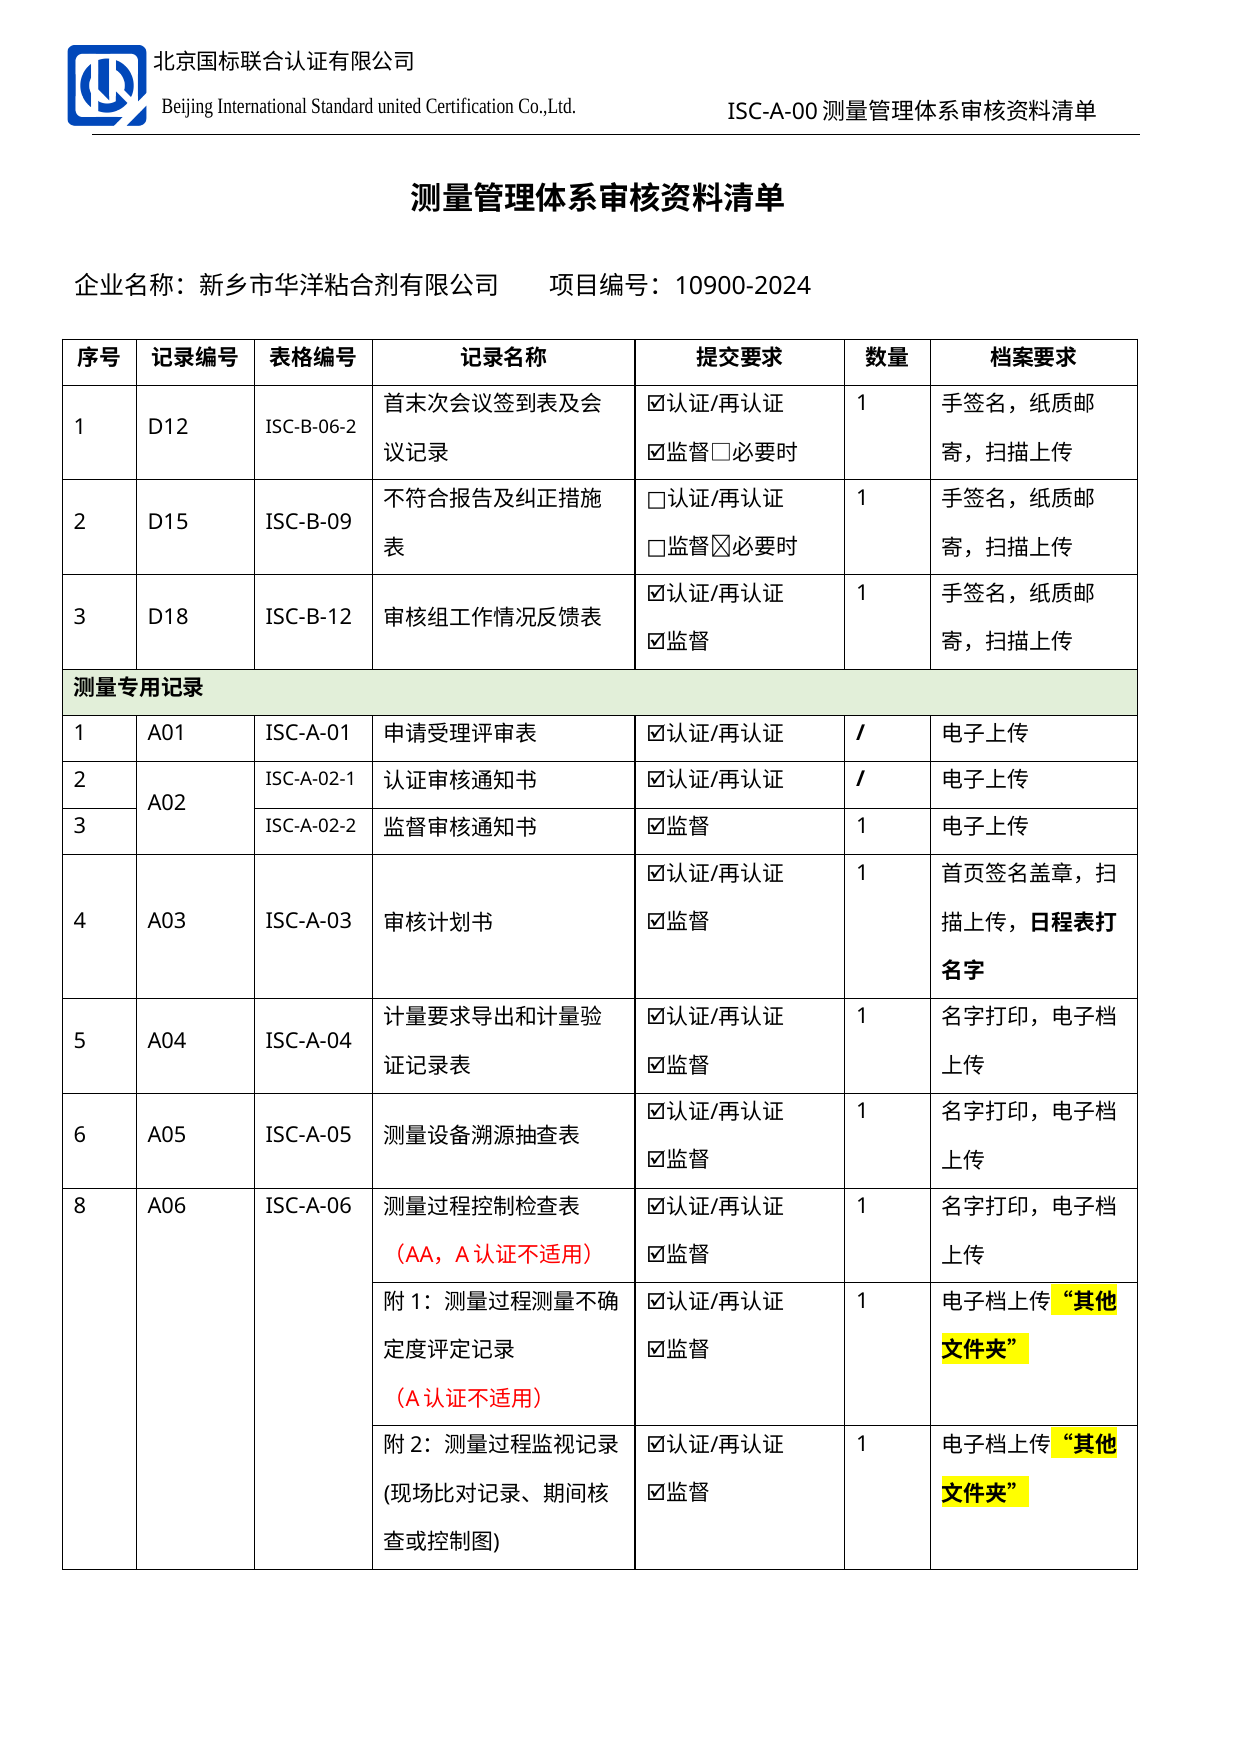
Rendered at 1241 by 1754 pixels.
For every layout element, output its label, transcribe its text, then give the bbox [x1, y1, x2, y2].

table_cell / [845, 716, 930, 761]
table_cell 1 [845, 386, 930, 479]
table_cell 审核计划书 [373, 855, 634, 998]
table_cell ISC-A-06 [255, 1189, 372, 1569]
table_cell 审核组工作情况反馈表 [373, 575, 634, 669]
table_cell 测量过程控制检查表 （AA，A认证不适用） [373, 1189, 634, 1282]
table_header 提交要求 [636, 340, 844, 384]
table_cell ISC-B-12 [255, 575, 372, 669]
table_cell 手签名，纸质邮寄，扫描上传 [931, 386, 1137, 479]
text 测量管理体系审核资料清单 [74, 163, 1122, 228]
table_cell 4 [63, 855, 136, 998]
table_cell ISC-A-05 [255, 1094, 372, 1187]
table_cell 电子档上传“其他文件夹” [931, 1426, 1137, 1569]
table_header 表格编号 [255, 340, 372, 384]
table_cell 认证/再认证 [636, 762, 844, 808]
table_cell 认证/再认证 监督 [636, 855, 844, 998]
table_cell 计量要求导出和计量验证记录表 [373, 999, 634, 1093]
table_cell 认证/再认证 监督 [636, 1189, 844, 1282]
table_cell 电子上传 [931, 716, 1137, 761]
table_cell 手签名，纸质邮寄，扫描上传 [931, 480, 1137, 574]
table_cell A02 [137, 762, 254, 854]
table_cell 认证/再认证 [636, 716, 844, 761]
table_cell 3 [63, 809, 136, 854]
table_cell A05 [137, 1094, 254, 1187]
table_cell ISC-A-04 [255, 999, 372, 1093]
table_cell 监督 [636, 809, 844, 854]
table_cell 认证审核通知书 [373, 762, 634, 808]
table_cell ISC-A-02-1 [255, 762, 372, 808]
table_cell A04 [137, 999, 254, 1093]
table_cell 1 [845, 855, 930, 998]
table_cell ISC-A-03 [255, 855, 372, 998]
table_cell 1 [845, 1189, 930, 1282]
table_cell 不符合报告及纠正措施表 [373, 480, 634, 574]
table_cell 6 [63, 1094, 136, 1187]
table_cell 认证/再认证 监督□必要时 [636, 386, 844, 479]
table_cell 5 [63, 999, 136, 1093]
table_cell D12 [137, 386, 254, 479]
table_cell 名字打印，电子档上传 [931, 1094, 1137, 1187]
table_header 序号 [63, 340, 136, 384]
table_cell 1 [63, 716, 136, 761]
table_cell 电子上传 [931, 809, 1137, 854]
table_cell 电子上传 [931, 762, 1137, 808]
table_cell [373, 1426, 634, 1569]
table_cell □认证/再认证 □监督必要时 [636, 480, 844, 574]
table_cell 认证/再认证 监督 [636, 1094, 844, 1187]
table_cell 首末次会议签到表及会议记录 [373, 386, 634, 479]
table_cell 2 [63, 762, 136, 808]
table_cell 名字打印，电子档上传 [931, 999, 1137, 1093]
table_cell 1 [845, 1094, 930, 1187]
table_cell 1 [845, 999, 930, 1093]
table_cell D18 [137, 575, 254, 669]
table_cell 1 [845, 1283, 930, 1425]
table_cell 3 [63, 575, 136, 669]
table_header 记录名称 [373, 340, 634, 384]
table_cell D15 [137, 480, 254, 574]
table_cell ISC-A-02-2 [255, 809, 372, 854]
table_header 档案要求 [931, 340, 1137, 384]
table_cell 附1：测量过程测量不确定度评定记录 （A认证不适用） [373, 1283, 634, 1425]
table_cell A01 [137, 716, 254, 761]
table_cell 1 [845, 809, 930, 854]
table_cell 1 [63, 386, 136, 479]
table_cell 1 [845, 575, 930, 669]
table_cell 2 [63, 480, 136, 574]
table_cell 认证/再认证 监督 [636, 1283, 844, 1425]
table_cell 首页签名盖章，扫描上传，日程表打名字 [931, 855, 1137, 998]
table_cell ISC-B-09 [255, 480, 372, 574]
table_cell 8 [63, 1189, 136, 1569]
table_cell ISC-B-06-2 [255, 386, 372, 479]
table_header 记录编号 [137, 340, 254, 384]
table_cell 测量专用记录 [63, 670, 1137, 715]
text 企业名称：新乡市华洋粘合剂有限公司 项目编号：10900-2024 [74, 251, 1122, 316]
table_cell 1 [845, 480, 930, 574]
table_cell 名字打印，电子档上传 [931, 1189, 1137, 1282]
table_cell 认证/再认证 监督 [636, 575, 844, 669]
table_cell 手签名，纸质邮寄，扫描上传 [931, 575, 1137, 669]
table_cell 申请受理评审表 [373, 716, 634, 761]
table_cell 监督审核通知书 [373, 809, 634, 854]
picture [67, 45, 147, 126]
table_cell 1 [845, 1426, 930, 1569]
table_cell / [845, 762, 930, 808]
table_cell 测量设备溯源抽查表 [373, 1094, 634, 1187]
table_cell A06 [137, 1189, 254, 1569]
table_cell 电子档上传“其他文件夹” [931, 1283, 1137, 1425]
table_cell 认证/再认证 监督 [636, 999, 844, 1093]
table_cell 认证/再认证 监督 [636, 1426, 844, 1569]
table_header 数量 [845, 340, 930, 384]
table_cell A03 [137, 855, 254, 998]
table_cell ISC-A-01 [255, 716, 372, 761]
